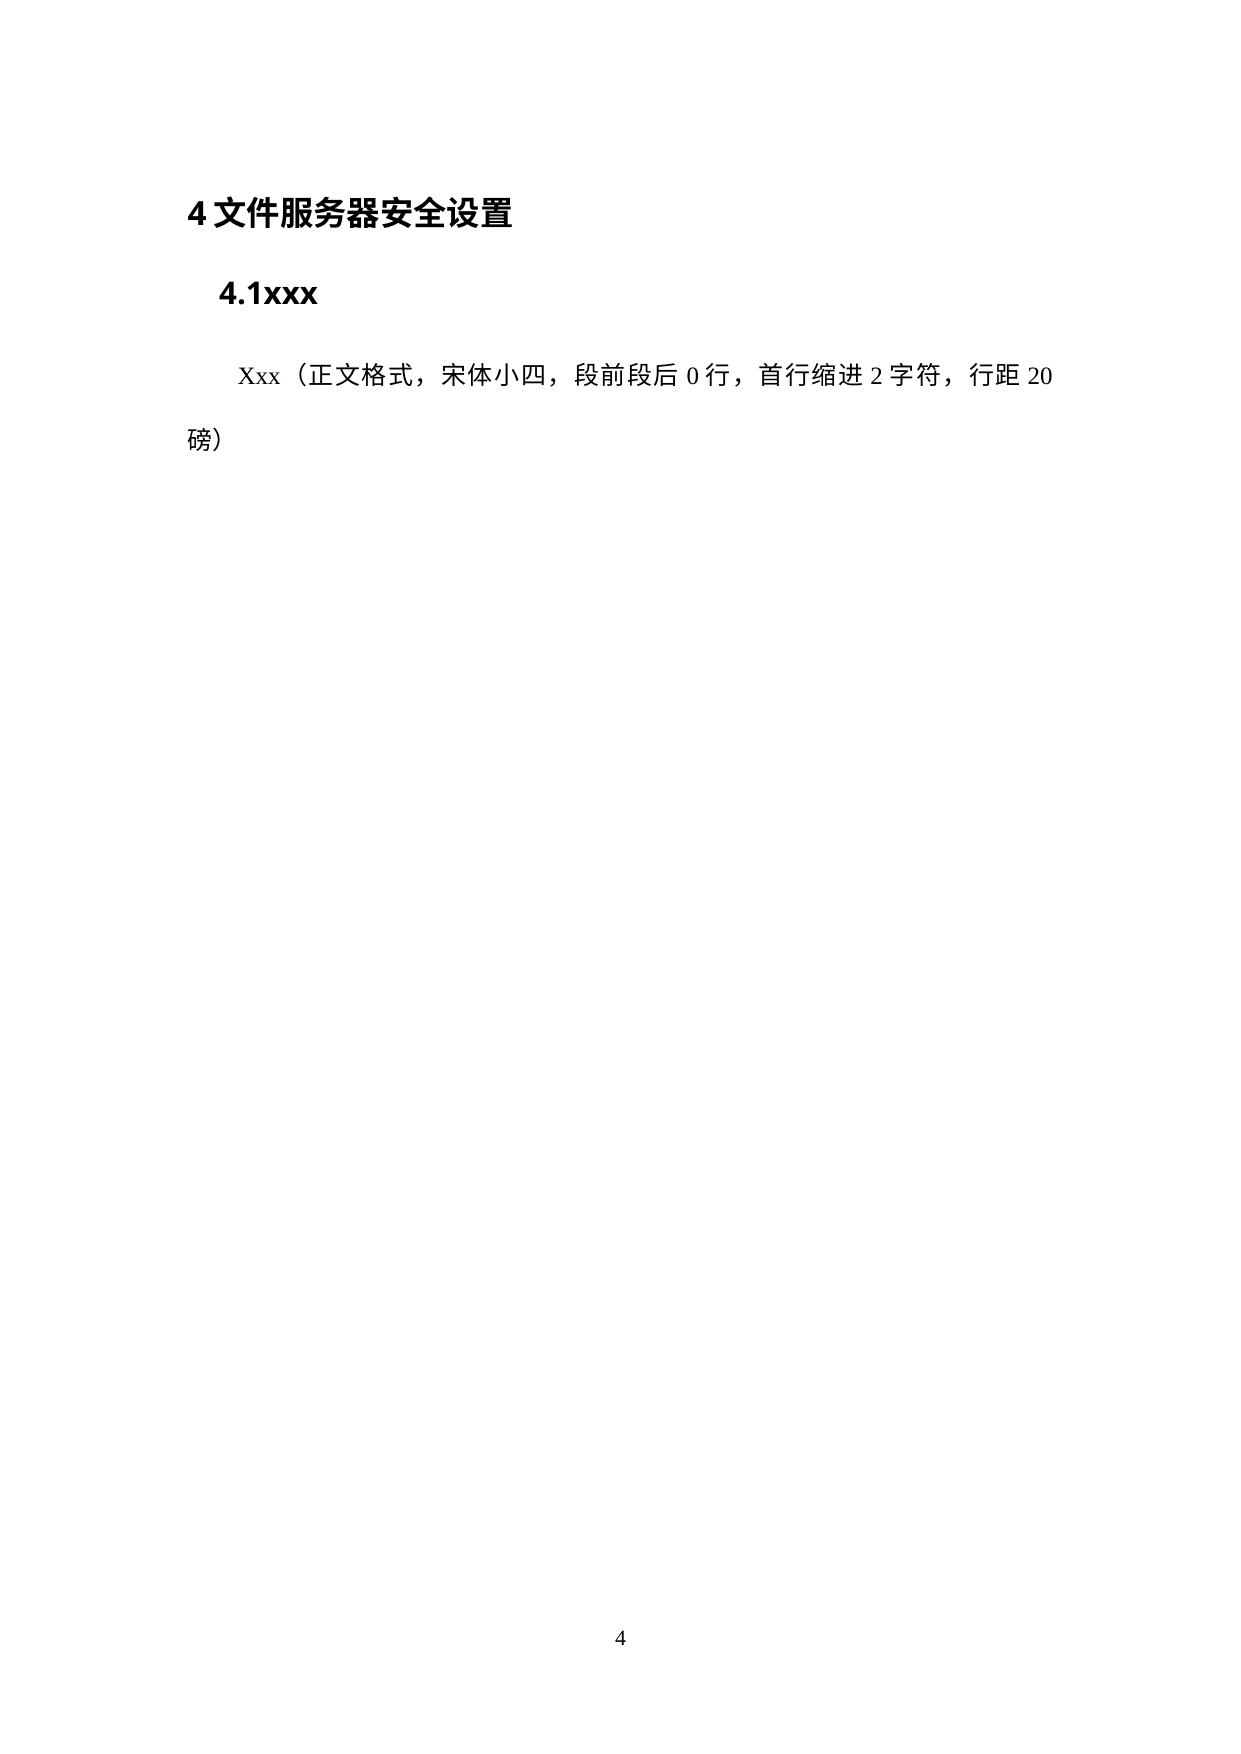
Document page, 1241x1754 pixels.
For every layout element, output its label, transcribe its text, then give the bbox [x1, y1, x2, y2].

text 4文件服务器安全设置 [187, 178, 1053, 243]
text 4.1xxx [187, 259, 1053, 324]
text Xxx（正文格式，宋体小四，段前段后0行，首行缩进2字符，行距20磅） [187, 341, 1053, 471]
